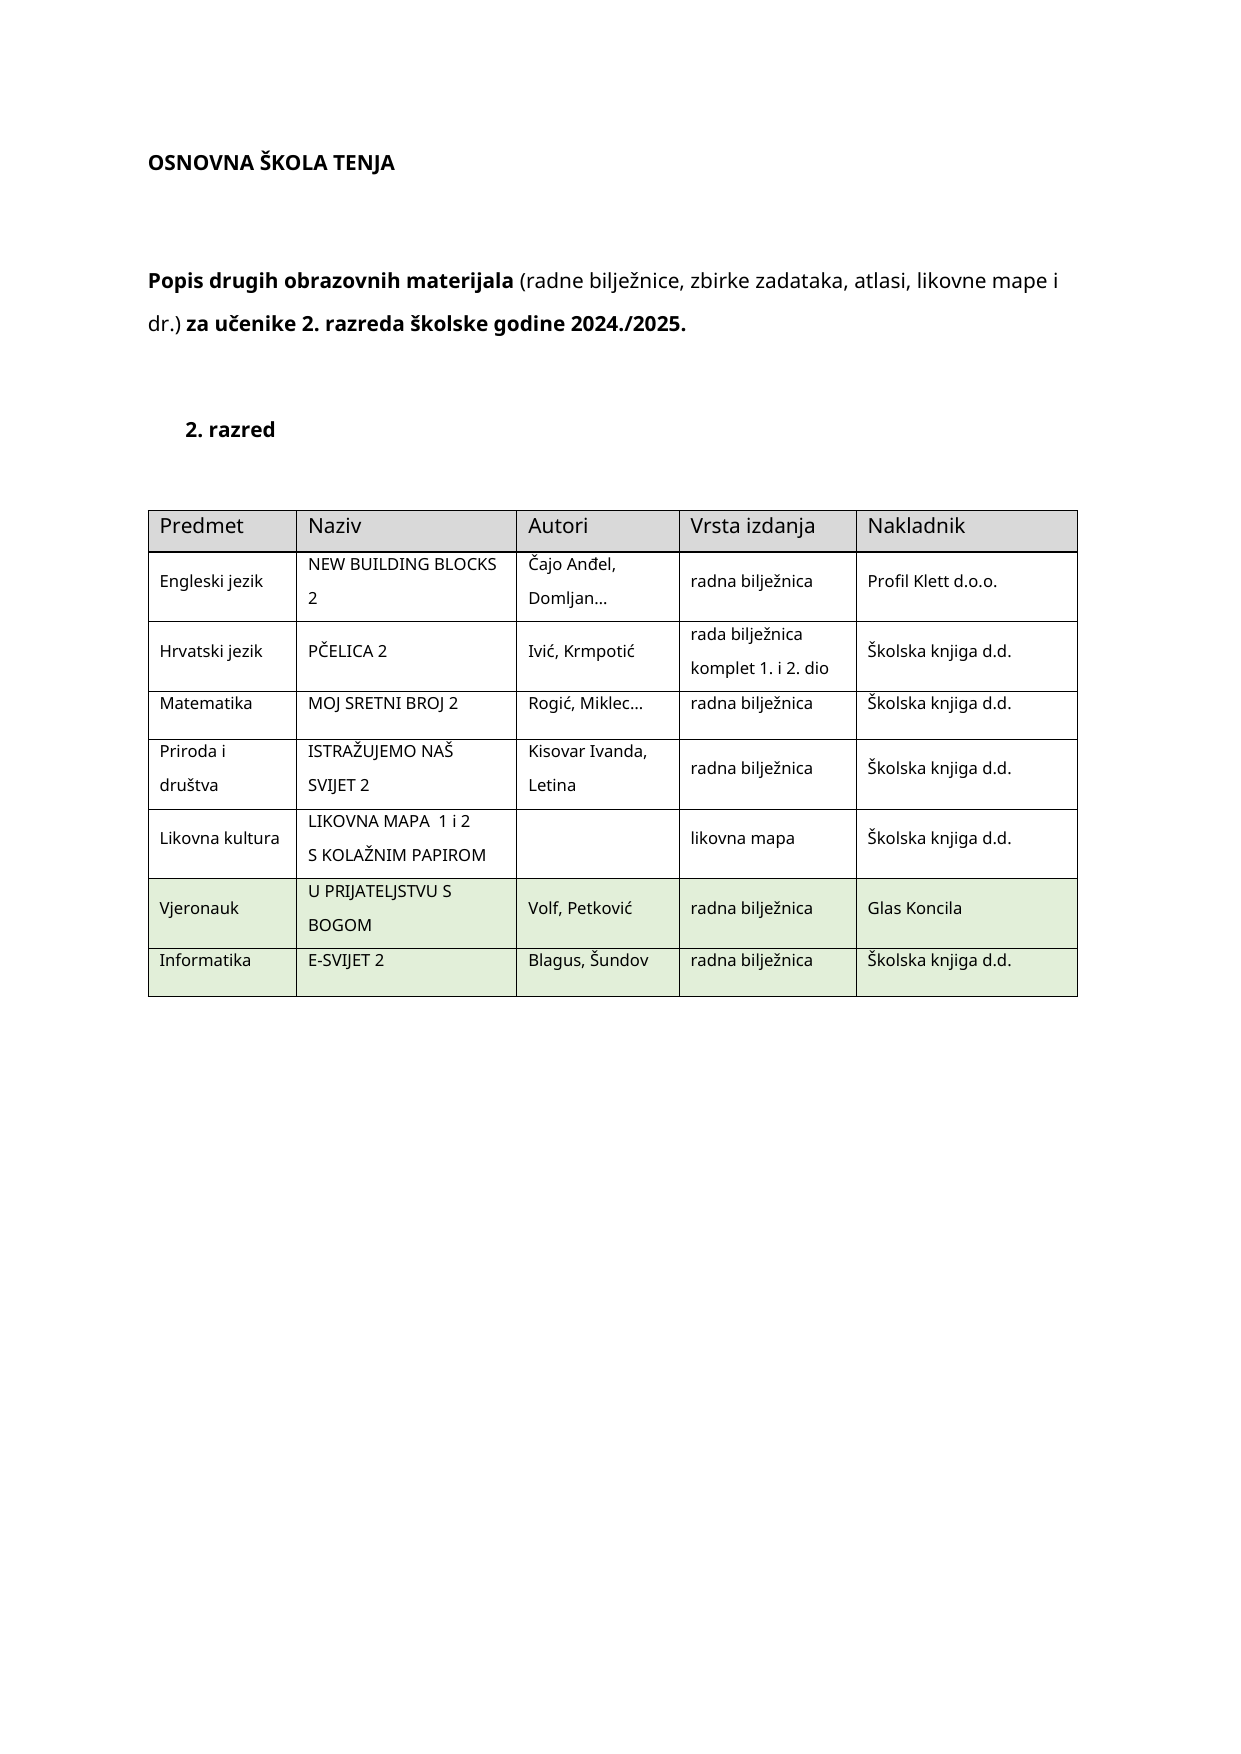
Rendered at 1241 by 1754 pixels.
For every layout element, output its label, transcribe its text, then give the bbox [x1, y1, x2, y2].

table_cell Engleski jezik [149, 553, 296, 621]
table_cell rada bilježnica komplet 1. i 2. dio [680, 622, 856, 691]
table_cell Školska knjiga d.d. [857, 622, 1077, 691]
table_header Predmet [149, 511, 296, 551]
table_cell radna bilježnica [680, 879, 856, 948]
table_cell Informatika [149, 949, 296, 996]
table_cell Hrvatski jezik [149, 622, 296, 691]
text OSNOVNA ŠKOLA TENJA [148, 148, 1078, 176]
table_cell [517, 810, 679, 878]
table_cell Čajo Anđel, Domljan… [517, 553, 679, 621]
table_cell likovna mapa [680, 810, 856, 878]
table_cell Školska knjiga d.d. [857, 692, 1077, 739]
table_header Autori [517, 511, 679, 551]
table_cell NEW BUILDING BLOCKS 2 [297, 553, 516, 621]
table_cell Likovna kultura [149, 810, 296, 878]
table_cell Volf, Petković [517, 879, 679, 948]
table_cell radna bilježnica [680, 692, 856, 739]
table_header Nakladnik [857, 511, 1077, 551]
table_cell Profil Klett d.o.o. [857, 553, 1077, 621]
table_cell radna bilježnica [680, 740, 856, 808]
table_cell radna bilježnica [680, 553, 856, 621]
table_header Vrsta izdanja [680, 511, 856, 551]
table_cell U PRIJATELJSTVU S BOGOM [297, 879, 516, 948]
table_cell Kisovar Ivanda, Letina [517, 740, 679, 808]
table_cell Blagus, Šundov [517, 949, 679, 996]
table_cell radna bilježnica [680, 949, 856, 996]
table_cell Vjeronauk [149, 879, 296, 948]
table_cell Matematika [149, 692, 296, 739]
table_cell ISTRAŽUJEMO NAŠ SVIJET 2 [297, 740, 516, 808]
table_cell Priroda i društva [149, 740, 296, 808]
table_header Naziv [297, 511, 516, 551]
table_cell MOJ SRETNI BROJ 2 [297, 692, 516, 739]
table_cell Školska knjiga d.d. [857, 810, 1077, 878]
text 2. razred [185, 415, 1078, 444]
table_cell PČELICA 2 [297, 622, 516, 691]
table_cell Ivić, Krmpotić [517, 622, 679, 691]
table_cell Školska knjiga d.d. [857, 740, 1077, 808]
table_cell LIKOVNA MAPA 1 i 2 S KOLAŽNIM PAPIROM [297, 810, 516, 878]
table_cell Rogić, Miklec… [517, 692, 679, 739]
table_cell Školska knjiga d.d. [857, 949, 1077, 996]
table_cell Glas Koncila [857, 879, 1077, 948]
table_cell E-SVIJET 2 [297, 949, 516, 996]
text Popis drugih obrazovnih materijala (radne bilježnice, zbirke zadataka, atlasi, likovne mape i dr.) za učenike 2. razreda školske godine 2024./2025. [148, 266, 1078, 337]
